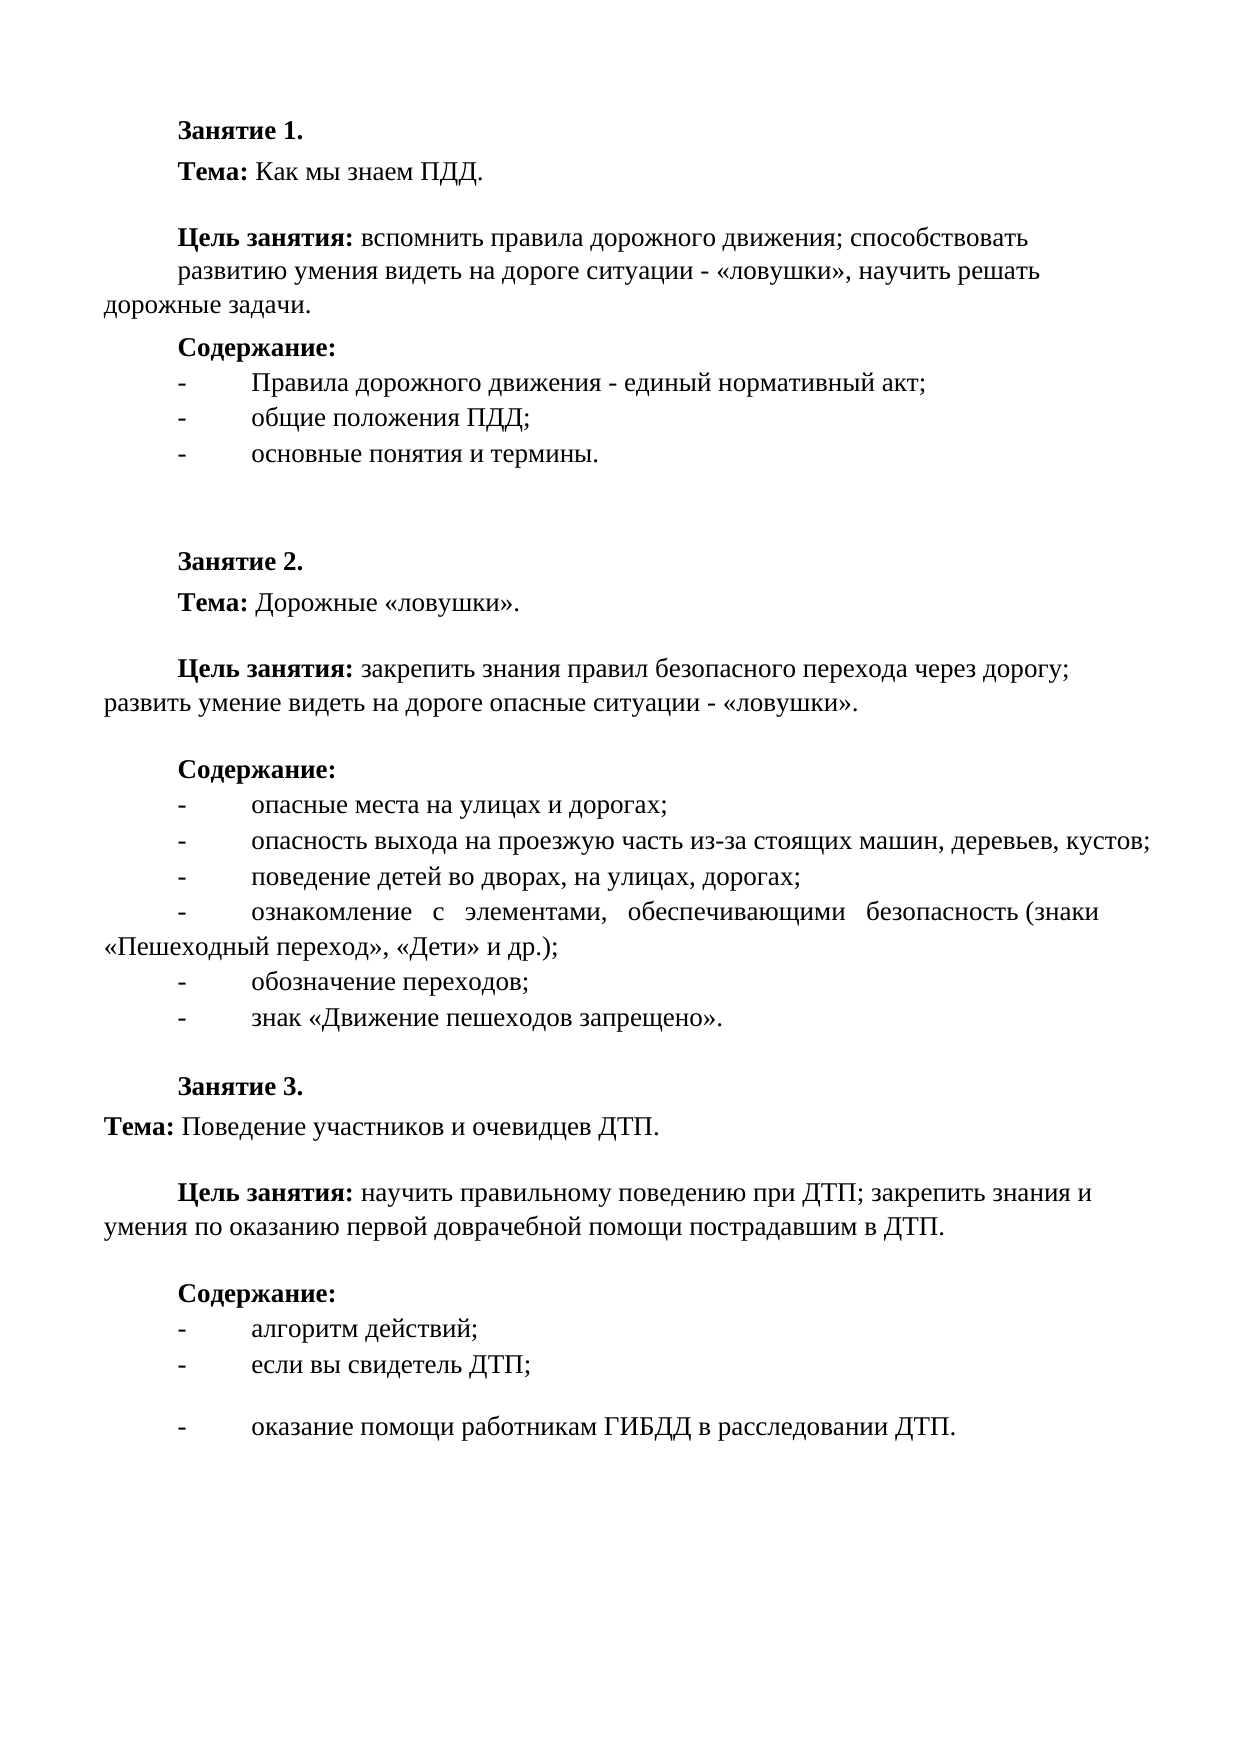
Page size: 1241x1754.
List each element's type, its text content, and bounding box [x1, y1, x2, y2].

text Содержание: [103, 1274, 1152, 1309]
list ознакомление с элементами, обеспечивающими безопасность (знаки «Пешеходный переход», «Дети» и др.); [103, 893, 1152, 963]
text Тема: Как мы знаем ПДД. [103, 155, 1152, 186]
text развитию умения видеть на дороге ситуации - «ловушки», научить решать дорожные задачи. [103, 253, 1152, 320]
list если вы свидетель ДТП; [103, 1345, 1152, 1381]
list алгоритм действий; [103, 1309, 1152, 1345]
list опасность выхода на проезжую часть из-за стоящих машин, деревьев, кустов; [103, 821, 1152, 856]
text Занятие 2. [103, 545, 1152, 576]
text Тема: Дорожные «ловушки». [103, 586, 1152, 617]
text Занятие 1. [103, 114, 1152, 145]
text Цель занятия: вспомнить правила дорожного движения; способствовать [103, 222, 1152, 253]
text Цель занятия: научить правильному поведению при ДТП; закрепить знания и умения по оказанию первой доврачебной помощи пострадавшим в ДТП. [103, 1175, 1152, 1242]
list Правила дорожного движения - единый нормативный акт; [103, 363, 1152, 398]
list знак «Движение пешеходов запрещено». [103, 998, 1152, 1033]
text Занятие 3. [103, 1070, 1152, 1101]
list общие положения ПДД; [103, 399, 1152, 434]
list опасные места на улицах и дорогах; [103, 786, 1152, 821]
list поведение детей во дворах, на улицах, дорогах; [103, 857, 1152, 892]
list основные понятия и термины. [103, 434, 1152, 469]
text Тема: Поведение участников и очевидцев ДТП. [103, 1110, 1152, 1141]
text Содержание: [103, 751, 1152, 786]
list обозначение переходов; [103, 963, 1152, 998]
text Содержание: [103, 328, 1152, 363]
text Цель занятия: закрепить знания правил безопасного перехода через дорогу; развить умение видеть на дороге опасные ситуации - «ловушки». [103, 651, 1152, 718]
text - оказание помощи работникам ГИБДД в расследовании ДТП. [103, 1381, 1152, 1449]
